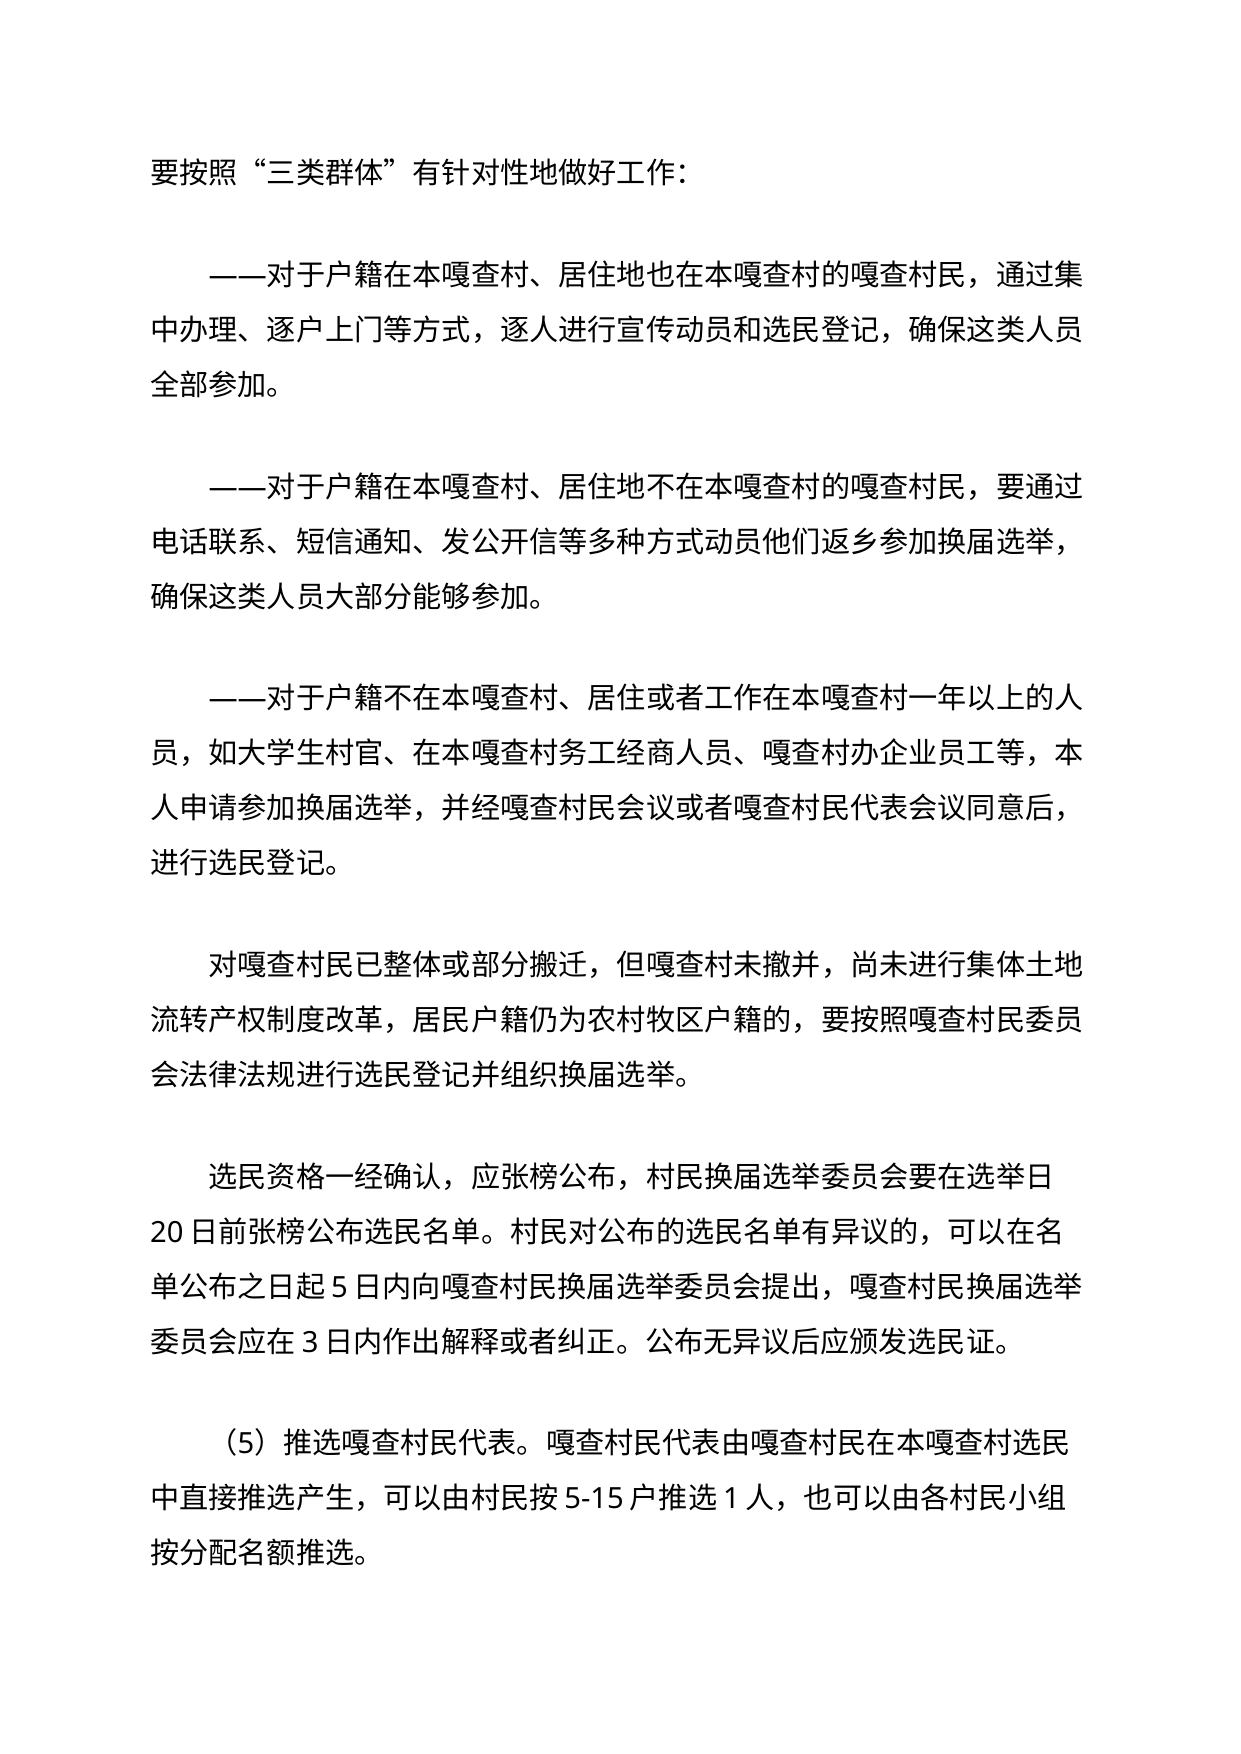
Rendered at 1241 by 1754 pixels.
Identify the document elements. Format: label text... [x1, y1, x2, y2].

text ——对于户籍在本嘎查村、居住地不在本嘎查村的嘎查村民，要通过电话联系、短信通知、发公开信等多种方式动员他们返乡参加换届选举，确保这类人员大部分能够参加。 [150, 463, 1090, 616]
text ——对于户籍不在本嘎查村、居住或者工作在本嘎查村一年以上的人员，如大学生村官、在本嘎查村务工经商人员、嘎查村办企业员工等，本人申请参加换届选举，并经嘎查村民会议或者嘎查村民代表会议同意后，进行选民登记。 [150, 675, 1090, 882]
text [150, 150, 1090, 192]
text 选民资格一经确认，应张榜公布，村民换届选举委员会要在选举日20日前张榜公布选民名单。村民对公布的选民名单有异议的，可以在名单公布之日起5日内向嘎查村民换届选举委员会提出，嘎查村民换届选举委员会应在3日内作出解释或者纠正。公布无异议后应颁发选民证。 [150, 1153, 1090, 1361]
text 对嘎查村民已整体或部分搬迁，但嘎查村未撤并，尚未进行集体土地流转产权制度改革，居民户籍仍为农村牧区户籍的，要按照嘎查村民委员会法律法规进行选民登记并组织换届选举。 [150, 942, 1090, 1094]
text ——对于户籍在本嘎查村、居住地也在本嘎查村的嘎查村民，通过集中办理、逐户上门等方式，逐人进行宣传动员和选民登记，确保这类人员全部参加。 [150, 252, 1090, 404]
text （5）推选嘎查村民代表。嘎查村民代表由嘎查村民在本嘎查村选民中直接推选产生，可以由村民按5-15户推选1人，也可以由各村民小组按分配名额推选。 [150, 1420, 1090, 1572]
